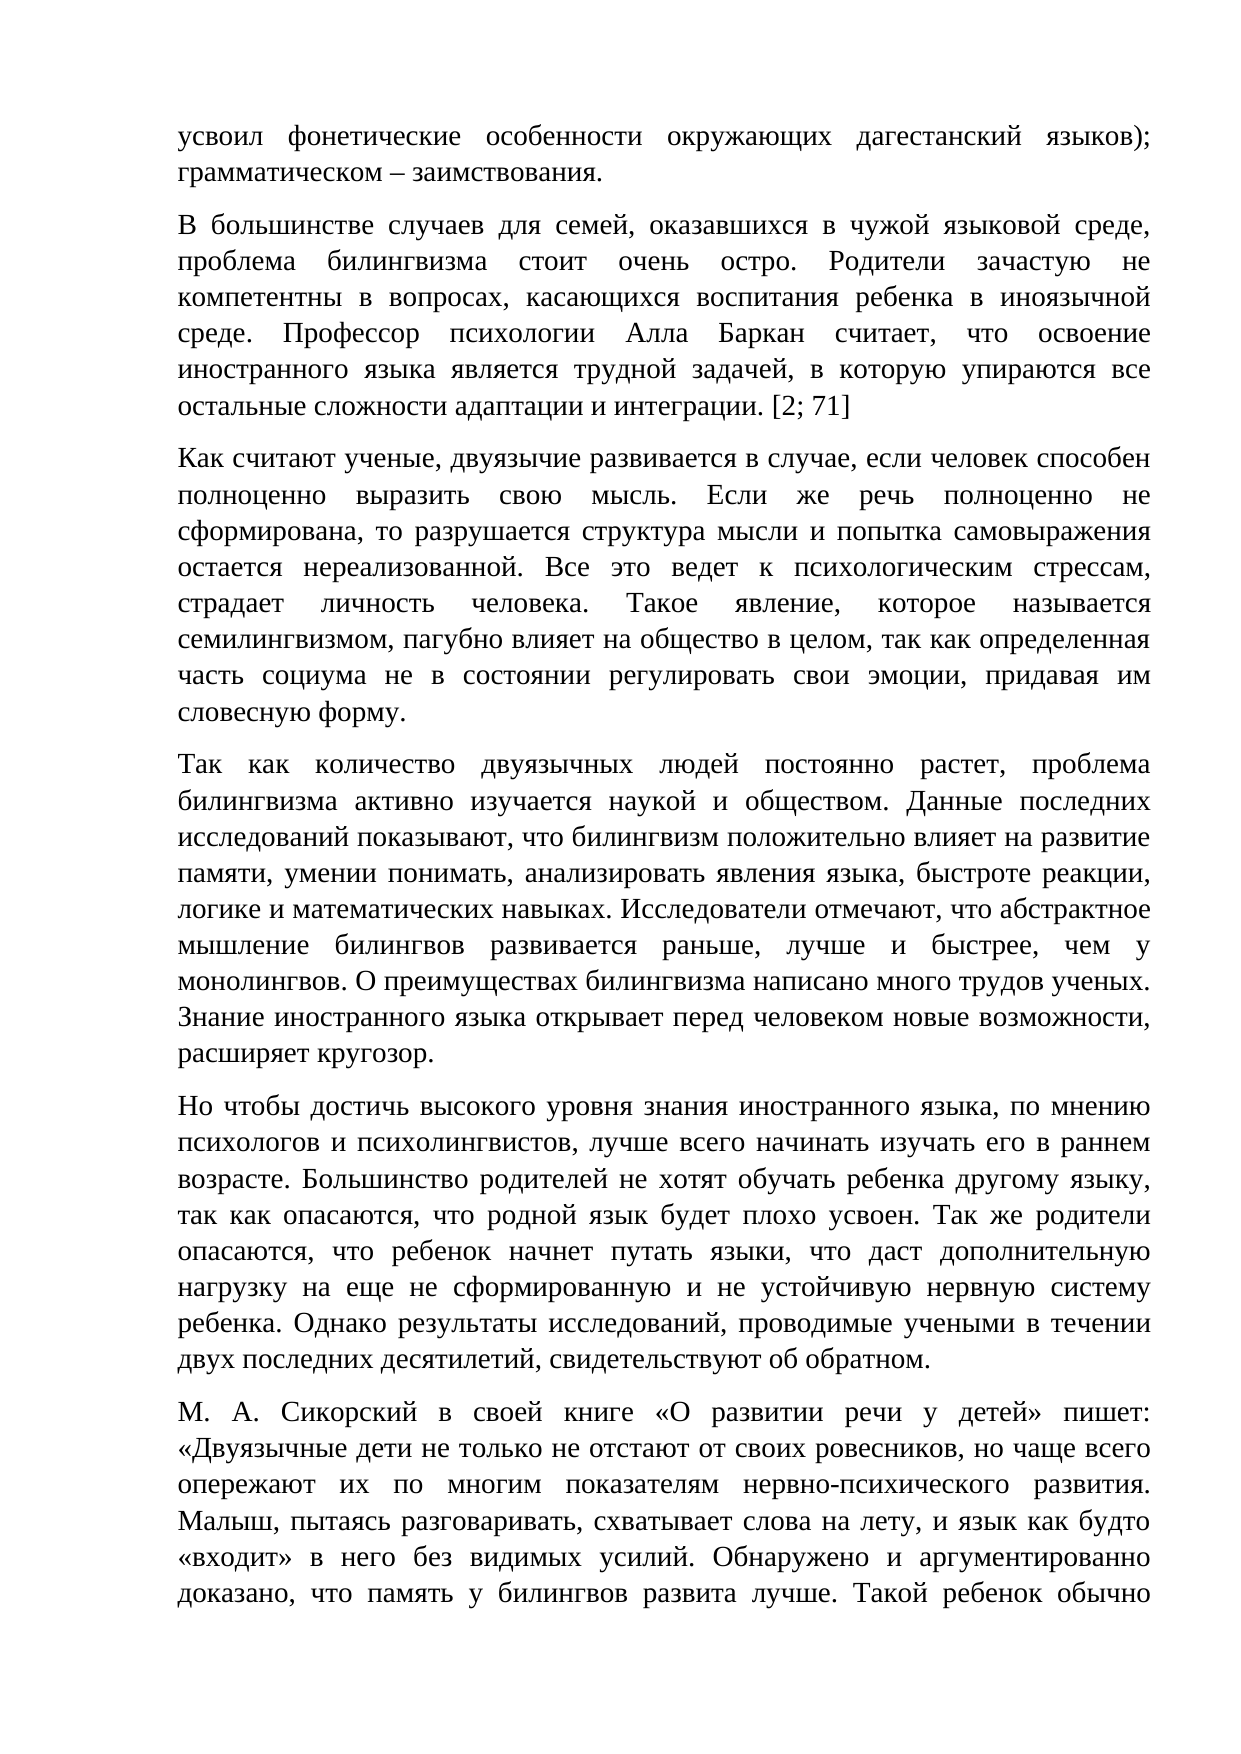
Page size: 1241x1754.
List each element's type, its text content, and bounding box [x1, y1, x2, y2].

text В большинстве случаев для семей, оказавшихся в чужой языковой среде, проблема билингвизма стоит очень остро. Родители зачастую не компетентны в вопросах, касающихся воспитания ребенка в иноязычной среде. Профессор психологии Алла Баркан считает, что освоение иностранного языка является трудной задачей, в которую упираются все остальные сложности адаптации и интеграции. [2; 71] [177, 207, 1152, 421]
text Но чтобы достичь высокого уровня знания иностранного языка, по мнению психологов и психолингвистов, лучше всего начинать изучать его в раннем возрасте. Большинство родителей не хотят обучать ребенка другому языку, так как опасаются, что родной язык будет плохо усвоен. Так же родители опасаются, что ребенок начнет путать языки, что даст дополнительную нагрузку на еще не сформированную и не устойчивую нервную систему ребенка. Однако результаты исследований, проводимые учеными в течении двух последних десятилетий, свидетельствуют об обратном. [177, 1088, 1152, 1375]
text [177, 1394, 1152, 1608]
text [177, 118, 1152, 188]
text Как считают ученые, двуязычие развивается в случае, если человек способен полноценно выразить свою мысль. Если же речь полноценно не сформирована, то разрушается структура мысли и попытка самовыражения остается нереализованной. Все это ведет к психологическим стрессам, страдает личность человека. Такое явление, которое называется семилингвизмом, пагубно влияет на общество в целом, так как определенная часть социума не в состоянии регулировать свои эмоции, придавая им словесную форму. [177, 441, 1152, 727]
text Так как количество двуязычных людей постоянно растет, проблема билингвизма активно изучается наукой и обществом. Данные последних исследований показывают, что билингвизм положительно влияет на развитие памяти, умении понимать, анализировать явления языка, быстроте реакции, логике и математических навыках. Исследователи отмечают, что абстрактное мышление билингвов развивается раньше, лучше и быстрее, чем у монолингвов. О преимуществах билингвизма написано много трудов ученых. Знание иностранного языка открывает перед человеком новые возможности, расширяет кругозор. [177, 746, 1152, 1069]
